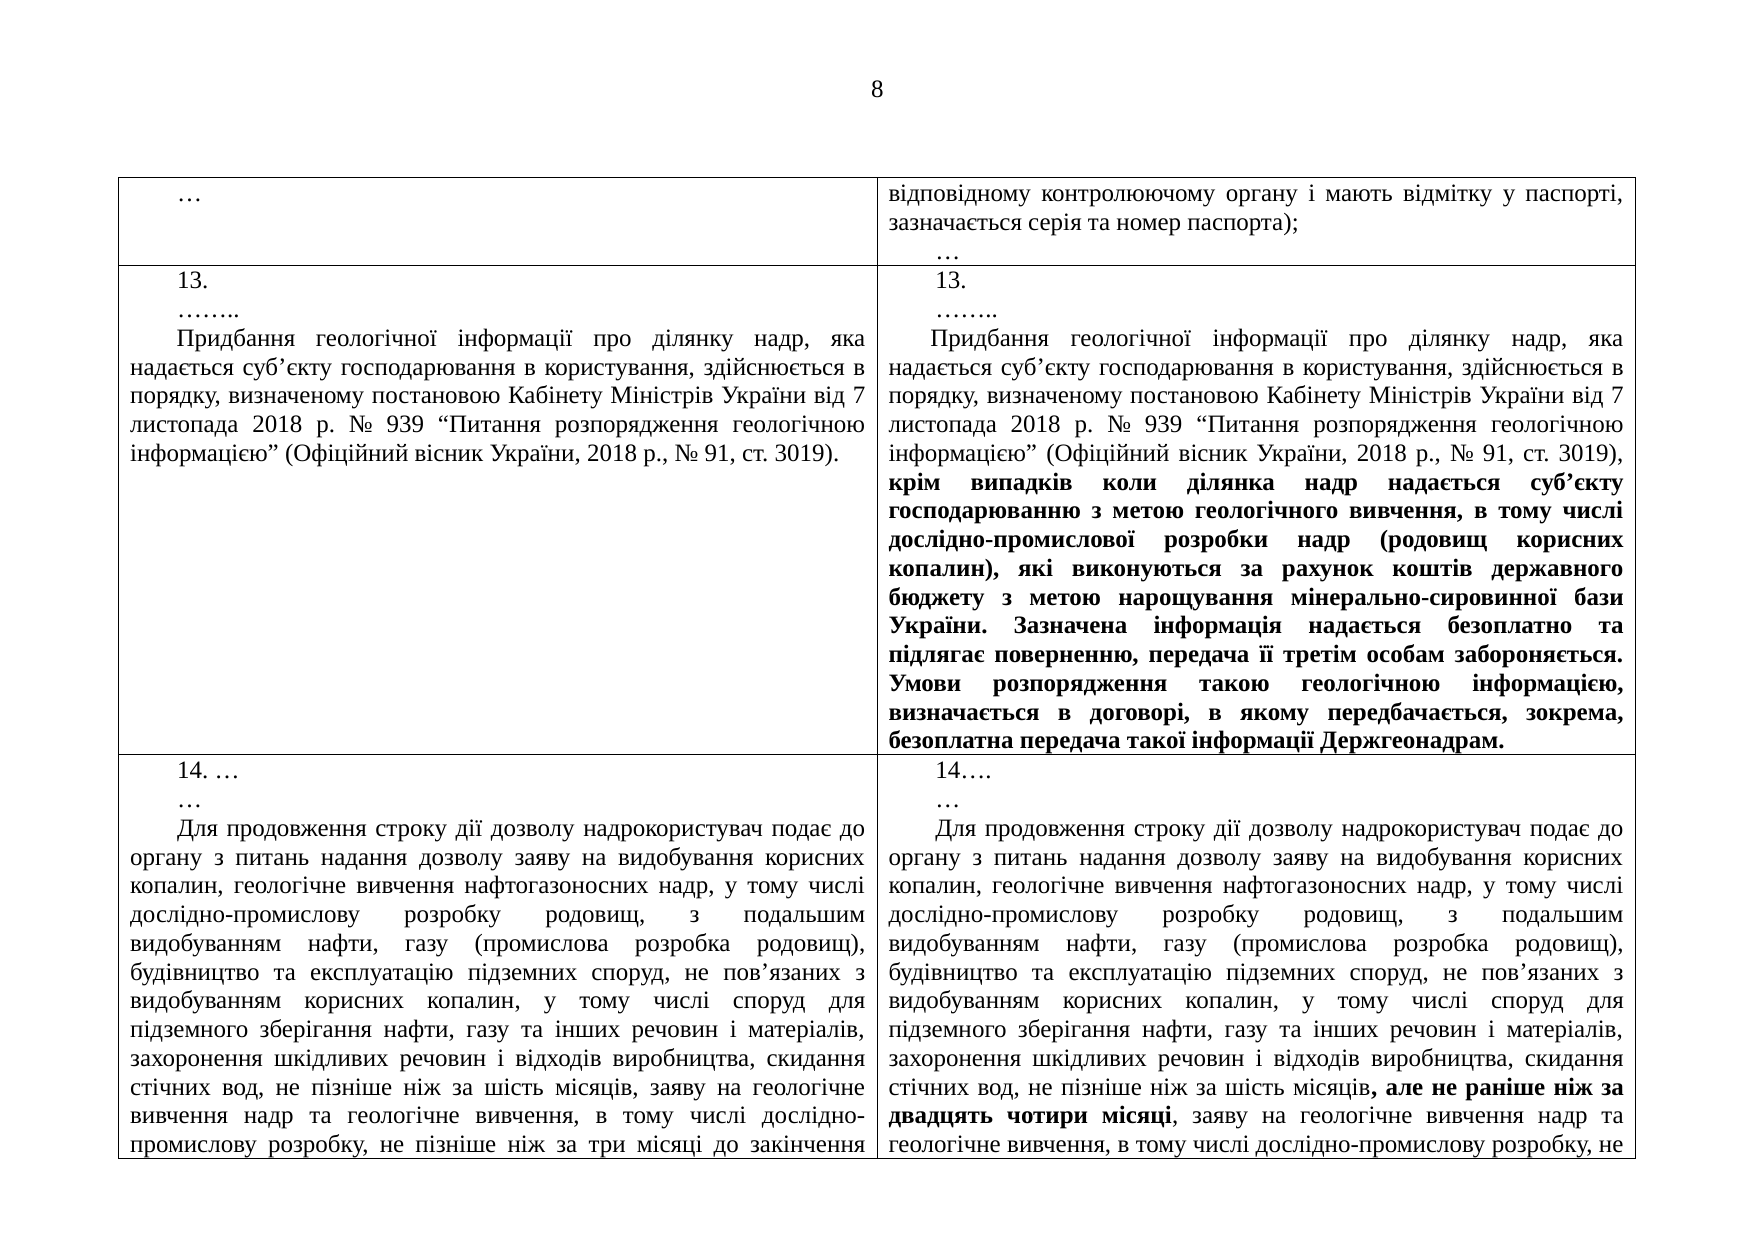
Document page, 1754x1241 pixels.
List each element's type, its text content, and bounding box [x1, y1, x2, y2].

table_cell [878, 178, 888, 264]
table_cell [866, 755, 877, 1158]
table_cell 13. …….. Придбання геологічної інформації про ділянку надр, яка надається суб’єкту господарювання в користування, здійснюється в порядку, визначеному постановою Кабінету Міністрів України від 7 листопада 2018 р. № 939 “Питання розпорядження геологічною інформацією” (Офіційний вісник України, 2018 р., № 91, ст. 3019), крім випадків коли ділянка надр надається суб’єкту господарюванню з метою геологічного вивчення, в тому числі дослідно-промислової розробки надр (родовищ корисних копалин), які виконуються за рахунок коштів державного бюджету з метою нарощування мінерально-сировинної бази України. Зазначена інформація надається безоплатно та підлягає поверненню, передача її третім особам забороняється. Умови розпорядження такою геологічною інформацією, визначається в договорі, в якому передбачається, зокрема, безоплатна передача такої інформації Держгеонадрам. [878, 266, 1635, 754]
table_cell 13. …….. Придбання геологічної інформації про ділянку надр, яка надається суб’єкту господарювання в користування, здійснюється в порядку, визначеному постановою Кабінету Міністрів України від 7 листопада 2018 р. № 939 “Питання розпорядження геологічною інформацією” (Офіційний вісник України, 2018 р., № 91, ст. 3019). [119, 266, 877, 754]
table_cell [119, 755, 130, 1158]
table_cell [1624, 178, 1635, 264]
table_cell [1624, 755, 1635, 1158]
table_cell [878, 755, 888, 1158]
